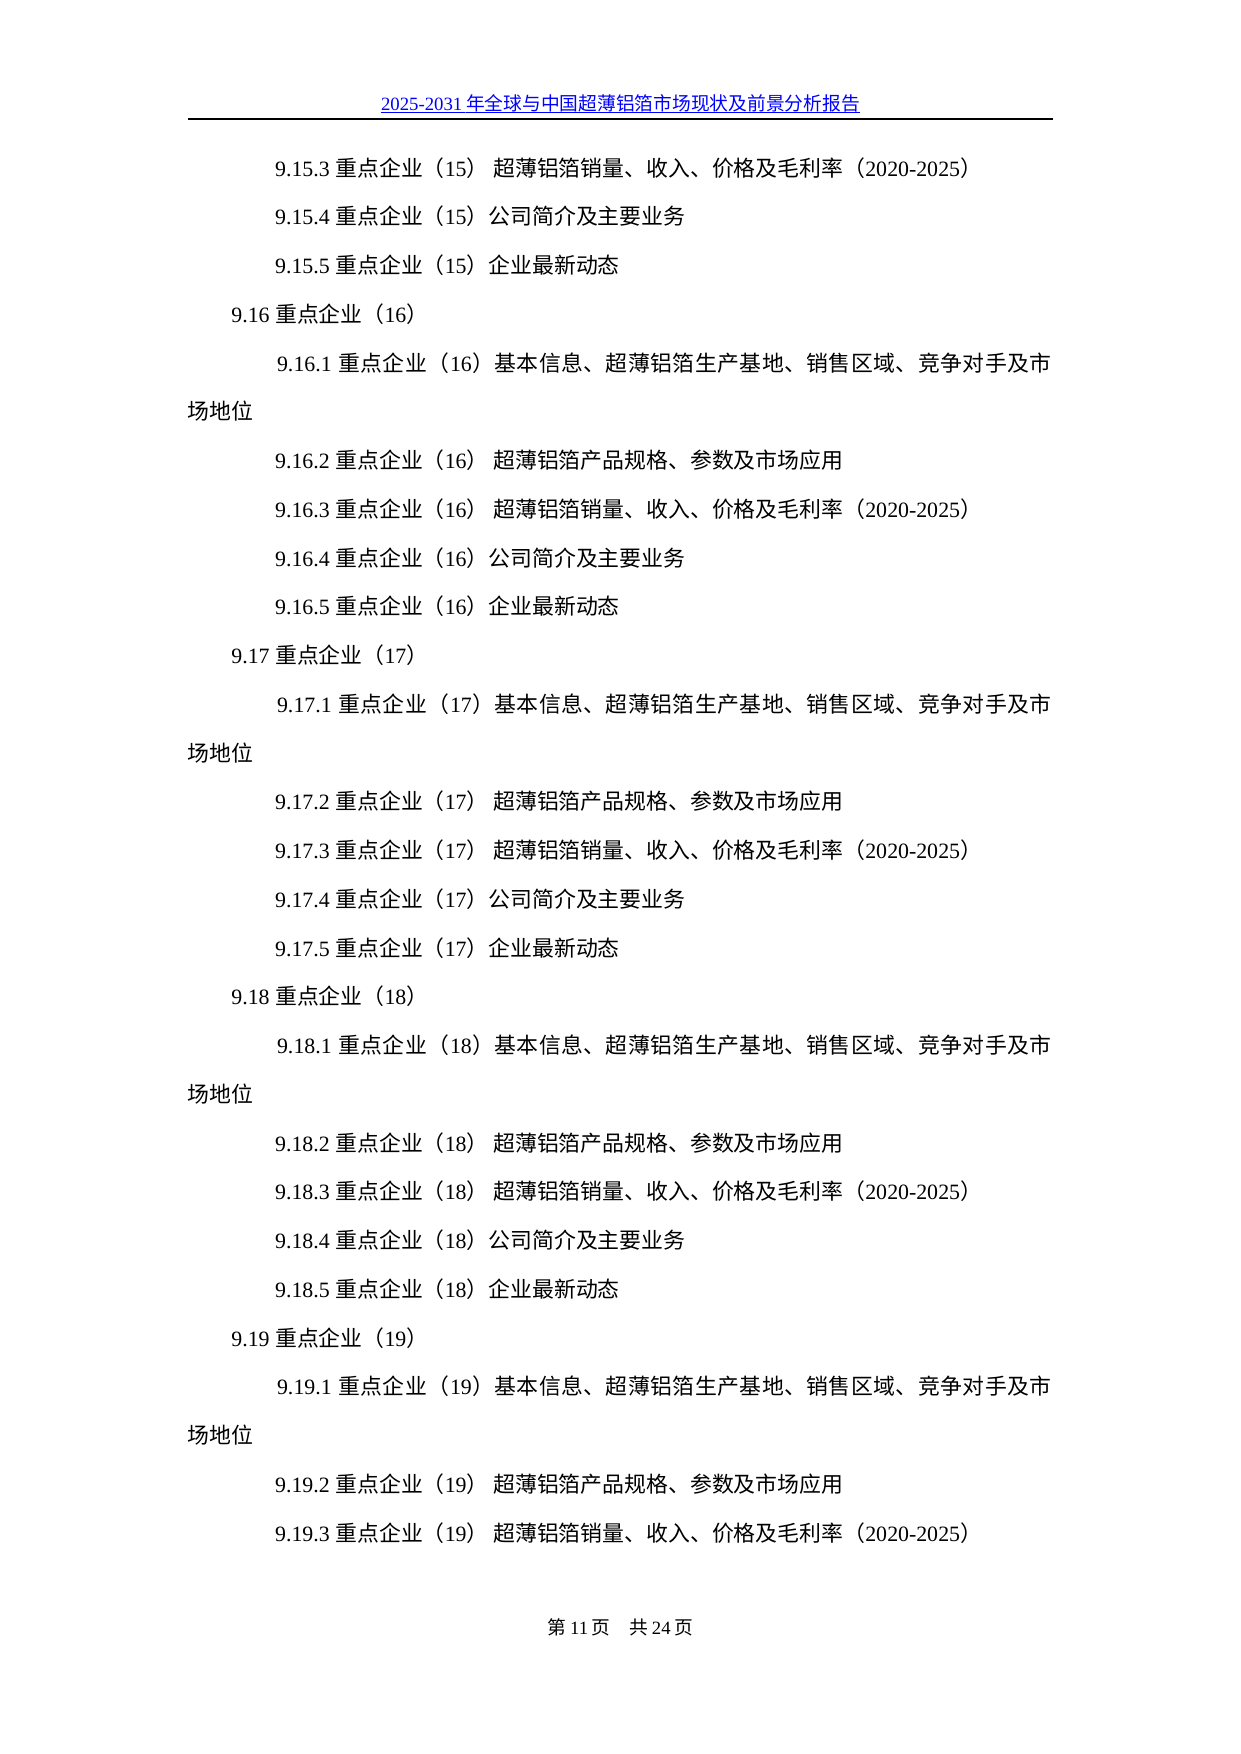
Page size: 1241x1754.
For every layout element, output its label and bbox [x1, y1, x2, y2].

text [187, 150, 1053, 1548]
